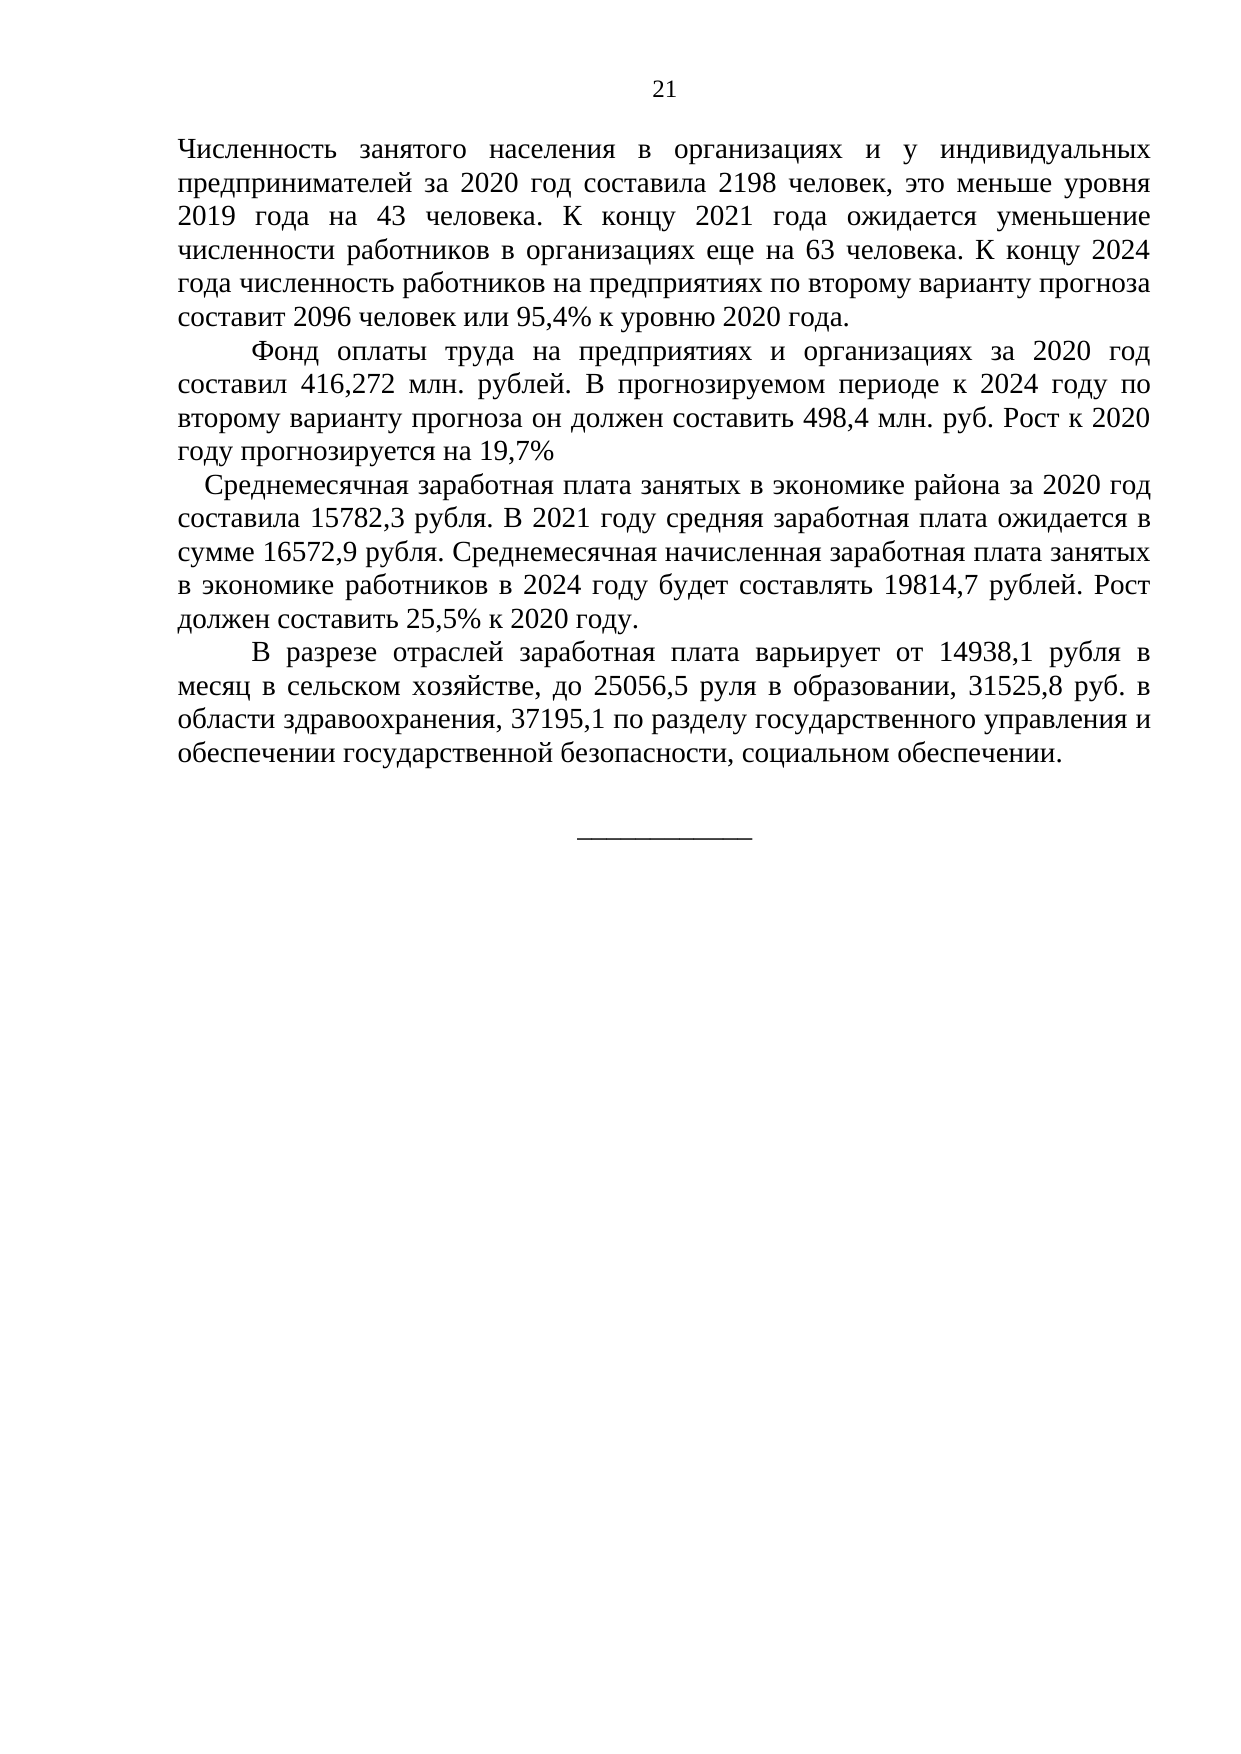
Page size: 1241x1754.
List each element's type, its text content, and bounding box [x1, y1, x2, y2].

text Численность занятого населения в организациях и у индивидуальных предпринимателей за 2020 год составила 2198 человек, это меньше уровня 2019 года на 43 человека. К концу 2021 года ожидается уменьшение численности работников в организациях еще на 63 человека. К концу 2024 года численность работников на предприятиях по второму варианту прогноза составит 2096 человек или 95,4% к уровню 2020 года. [177, 131, 1152, 333]
text Среднемесячная заработная плата занятых в экономике района за 2020 год составила 15782,3 рубля. В 2021 году средняя заработная плата ожидается в сумме 16572,9 рубля. Среднемесячная начисленная заработная плата занятых в экономике работников в 2024 году будет составлять 19814,7 рублей. Рост должен составить 25,5% к 2020 году. [177, 467, 1152, 634]
text Фонд оплаты труда на предприятиях и организациях за 2020 год составил 416,272 млн. рублей. В прогнозируемом периоде к 2024 году по второму варианту прогноза он должен составить 498,4 млн. руб. Рост к 2020 году прогнозируется на 19,7% [177, 333, 1152, 467]
text ____________ [177, 806, 1152, 844]
text В разрезе отраслей заработная плата варьирует от 14938,1 рубля в месяц в сельском хозяйстве, до 25056,5 руля в образовании, 31525,8 руб. в области здравоохранения, 37195,1 по разделу государственного управления и обеспечении государственной безопасности, социальном обеспечении. [177, 634, 1152, 769]
